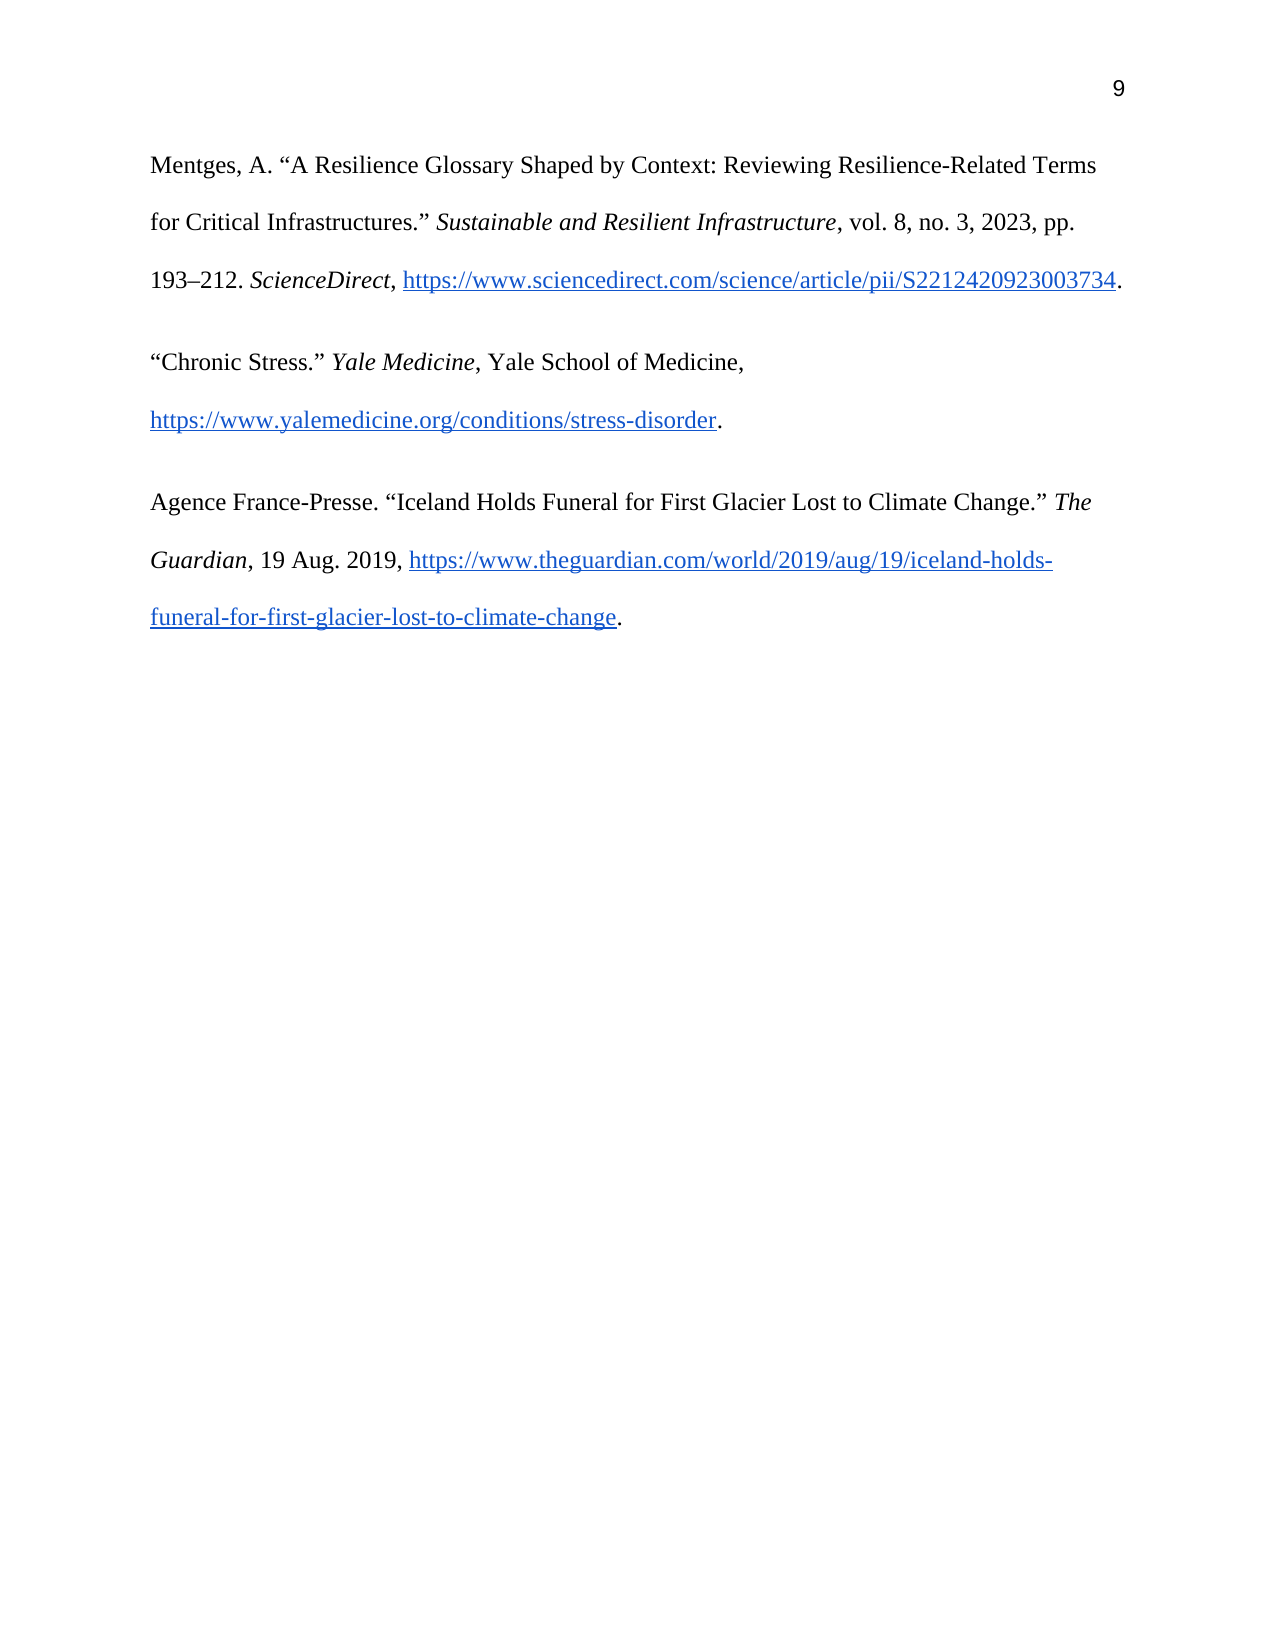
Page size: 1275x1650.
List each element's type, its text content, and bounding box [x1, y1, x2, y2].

text Mentges, A. “A Resilience Glossary Shaped by Context: Reviewing Resilience-Related Terms for Critical Infrastructures.” Sustainable and Resilient Infrastructure, vol. 8, no. 3, 2023, pp. 193–212. ScienceDirect, https://www.sciencedirect.com/science/article/pii/S2212420923003734. [150, 150, 1125, 294]
text Agence France-Presse. “Iceland Holds Funeral for First Glacier Lost to Climate Change.” The Guardian, 19 Aug. 2019, https://www.theguardian.com/world/2019/aug/19/iceland-holds-funeral-for-first-glacier-lost-to-climate-change. [150, 487, 1125, 631]
text “Chronic Stress.” Yale Medicine, Yale School of Medicine, https://www.yalemedicine.org/conditions/stress-disorder. [150, 347, 1125, 434]
